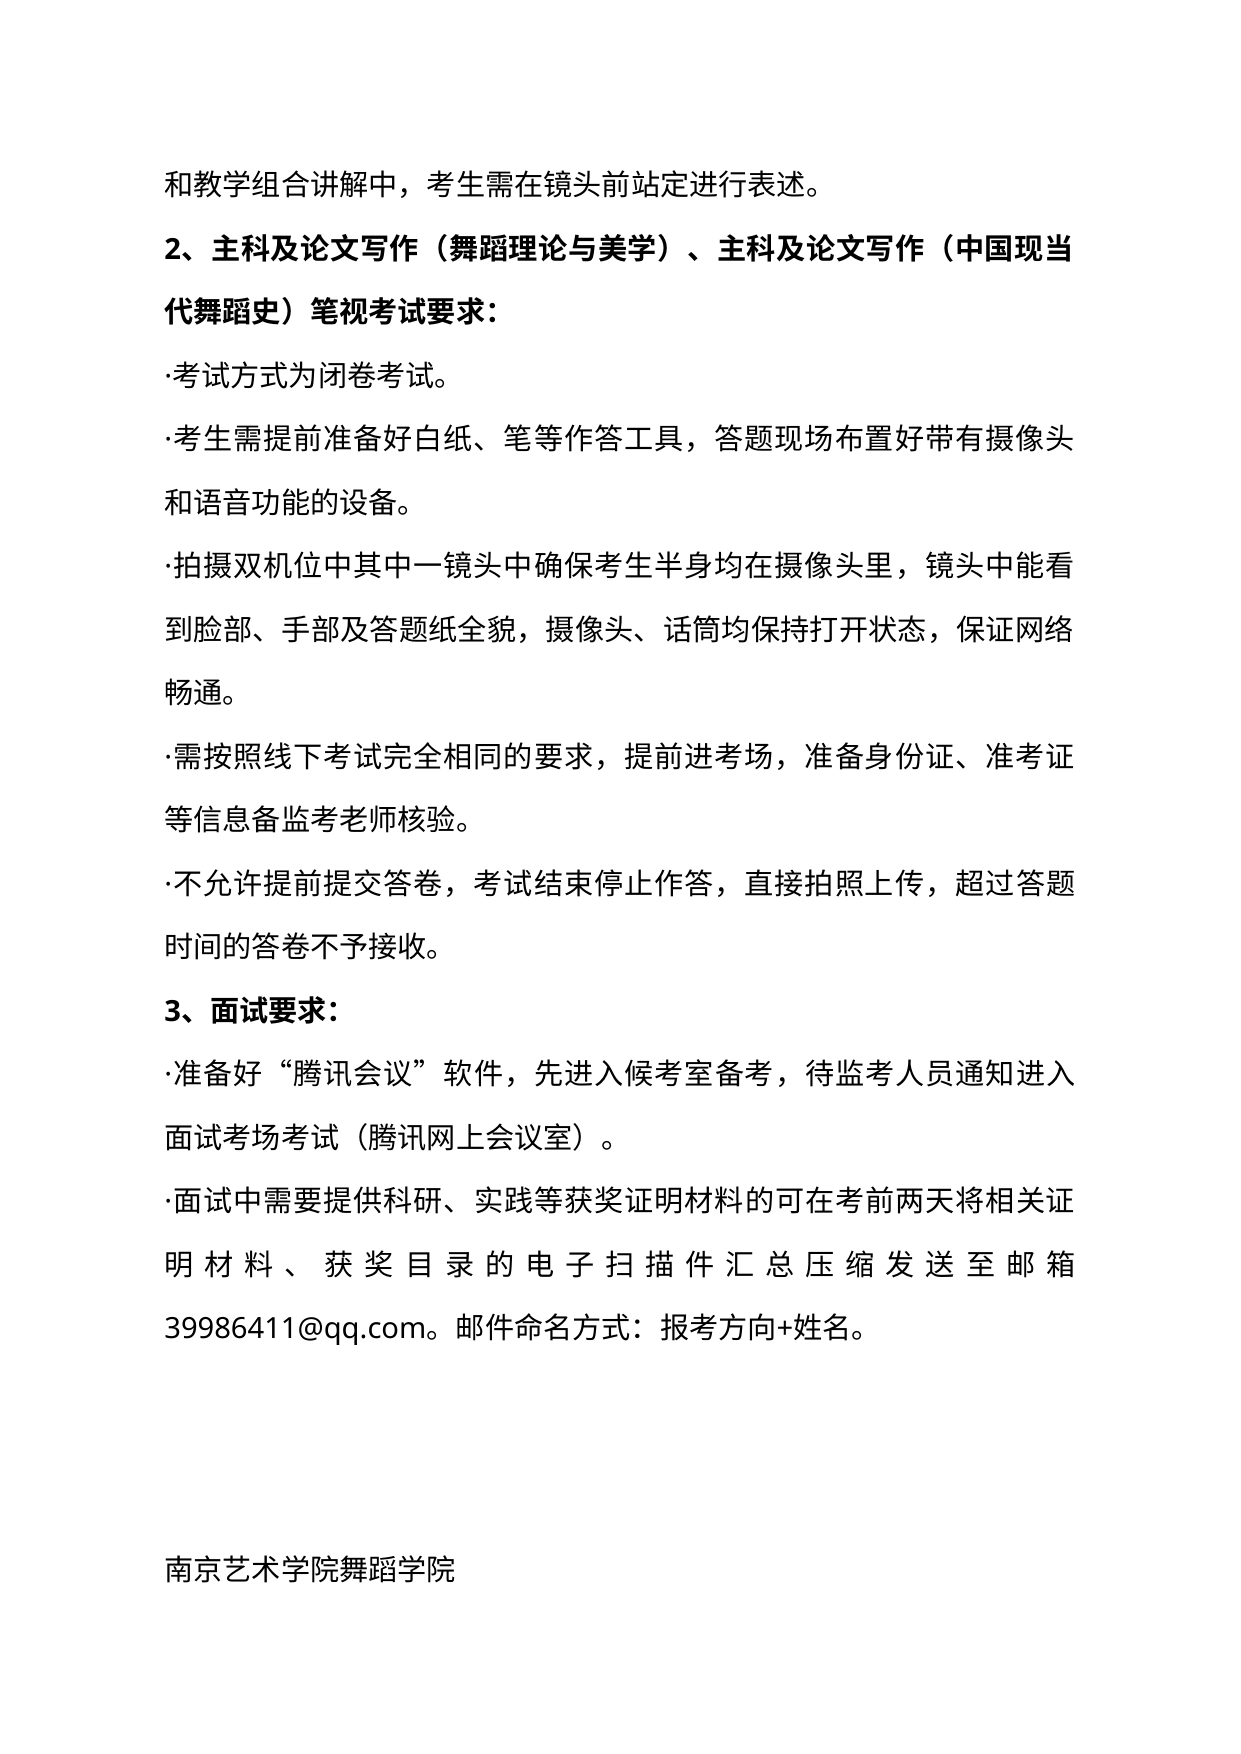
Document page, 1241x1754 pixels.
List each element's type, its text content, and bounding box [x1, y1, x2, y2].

text ·考试方式为闭卷考试。 [164, 352, 1076, 395]
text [164, 162, 1076, 204]
text ·面试中需要提供科研、实践等获奖证明材料的可在考前两天将相关证明材料、获奖目录的电子扫描件汇总压缩发送至邮箱39986411@qq.com。邮件命名方式：报考方向+姓名。 [164, 1178, 1076, 1347]
text 3、面试要求： [164, 987, 1076, 1030]
text ·需按照线下考试完全相同的要求，提前进考场，准备身份证、准考证等信息备监考老师核验。 [164, 733, 1076, 839]
text ·准备好“腾讯会议”软件，先进入候考室备考，待监考人员通知进入面试考场考试（腾讯网上会议室）。 [164, 1051, 1076, 1157]
text 南京艺术学院舞蹈学院 [164, 1547, 1076, 1589]
text 2、主科及论文写作（舞蹈理论与美学）、主科及论文写作（中国现当代舞蹈史）笔视考试要求： [164, 225, 1076, 331]
text ·拍摄双机位中其中一镜头中确保考生半身均在摄像头里，镜头中能看到脸部、手部及答题纸全貌，摄像头、话筒均保持打开状态，保证网络畅通。 [164, 543, 1076, 712]
text ·不允许提前提交答卷，考试结束停止作答，直接拍照上传，超过答题时间的答卷不予接收。 [164, 860, 1076, 966]
text ·考生需提前准备好白纸、笔等作答工具，答题现场布置好带有摄像头和语音功能的设备。 [164, 416, 1076, 522]
